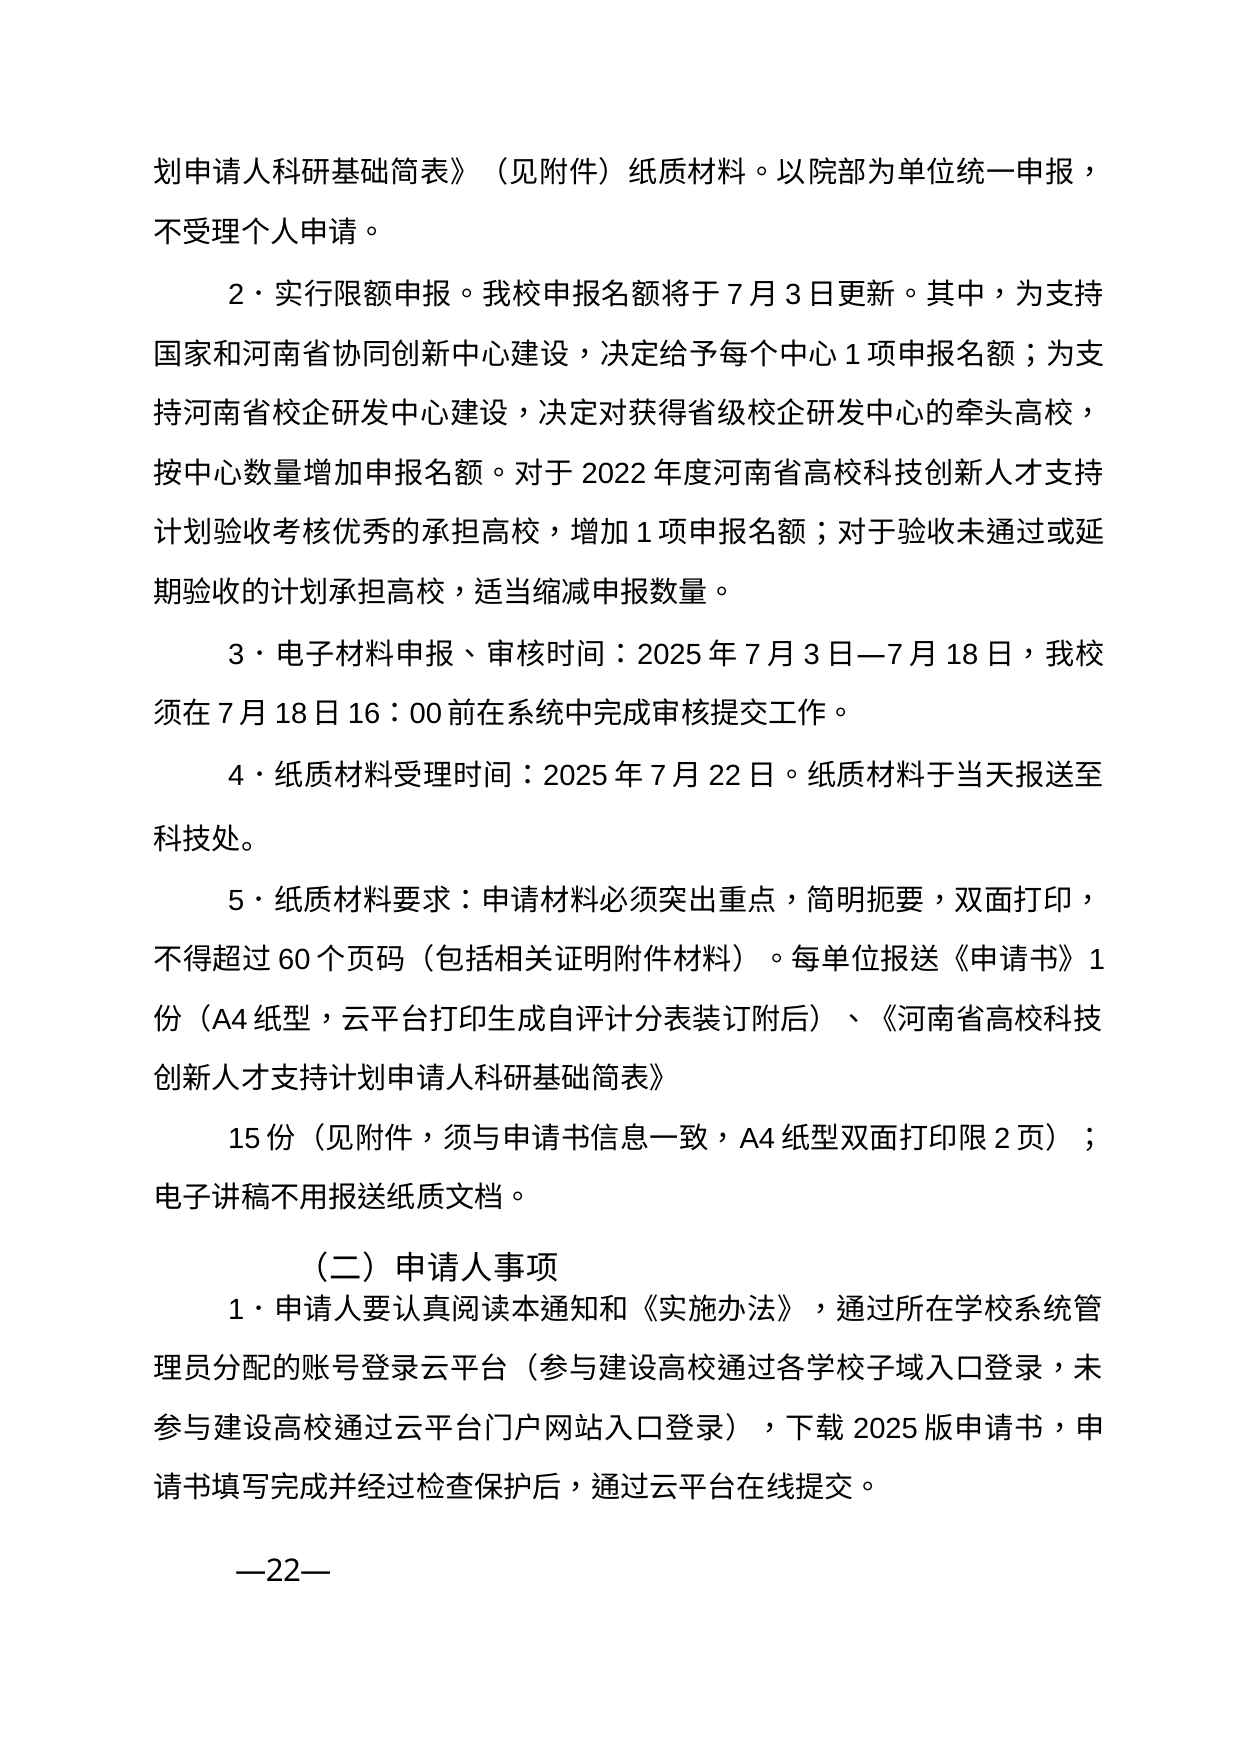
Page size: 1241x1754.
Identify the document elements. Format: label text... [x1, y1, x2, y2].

text （二）申请人事项 [222, 1246, 1105, 1288]
text 2．实行限额申报。我校申报名额将于7月3日更新。其中，为支持国家和河南省协同创新中心建设，决定给予每个中心1项申报名额；为支持河南省校企研发中心建设，决定对获得省级校企研发中心的牵头高校，按中心数量增加申报名额。对于2022年度河南省高校科技创新人才支持计划验收考核优秀的承担高校，增加1项申报名额；对于验收未通过或延期验收的计划承担高校，适当缩减申报数量。 [153, 271, 1105, 611]
text 3．电子材料申报、审核时间：2025年7月3日—7月18日，我校须在7月18日16：00前在系统中完成审核提交工作。 [153, 630, 1105, 732]
text 4．纸质材料受理时间：2025年7月22日。纸质材料于当天报送至科技处。 [153, 752, 1105, 858]
text 5．纸质材料要求：申请材料必须突出重点，简明扼要，双面打印，不得超过60个页码（包括相关证明附件材料）。每单位报送《申请书》1份（A4纸型，云平台打印生成自评计分表装订附后）、《河南省高校科技创新人才支持计划申请人科研基础简表》 [153, 879, 1105, 1097]
text 1．申请人要认真阅读本通知和《实施办法》，通过所在学校系统管理员分配的账号登录云平台（参与建设高校通过各学校子域入口登录，未参与建设高校通过云平台门户网站入口登录），下载2025版申请书，申请书填写完成并经过检查保护后，通过云平台在线提交。 [153, 1288, 1105, 1506]
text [153, 149, 1105, 251]
text 15份（见附件，须与申请书信息一致，A4纸型双面打印限2页）；电子讲稿不用报送纸质文档。 [153, 1117, 1105, 1216]
